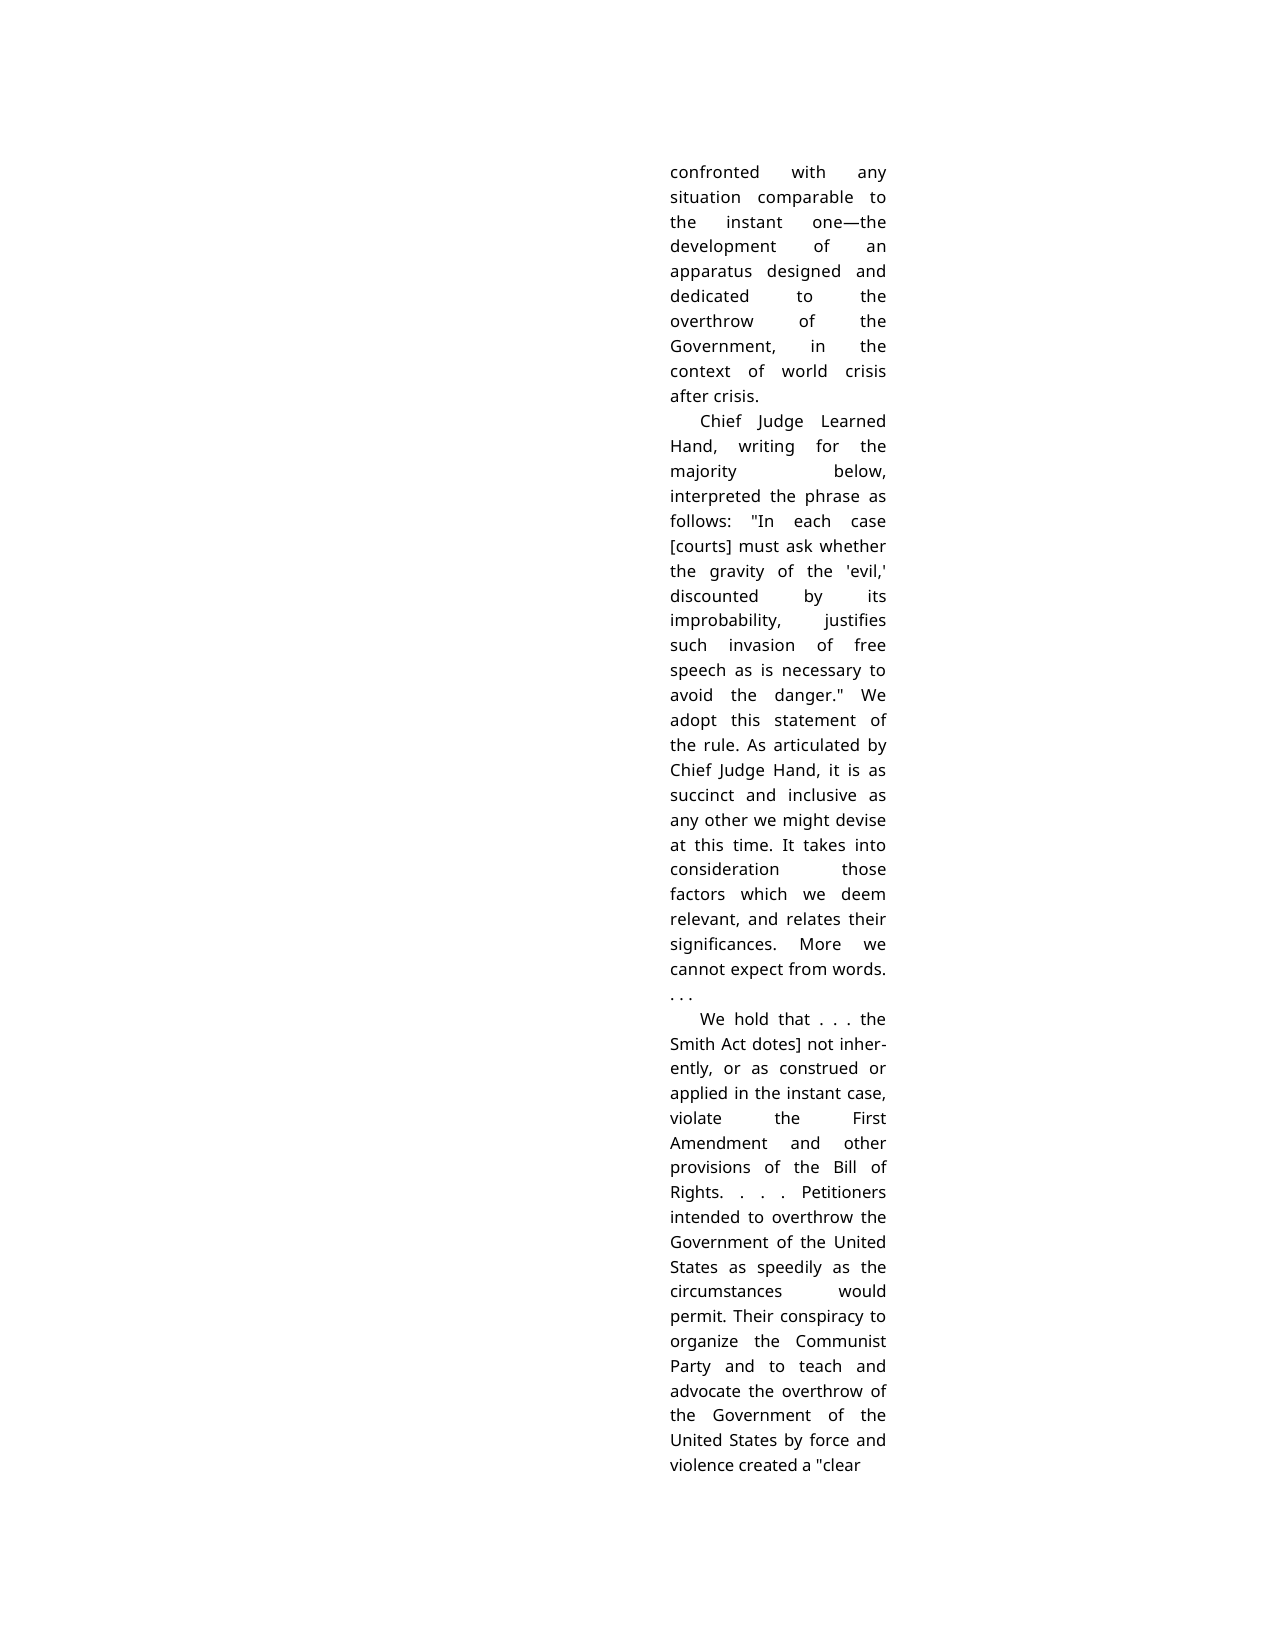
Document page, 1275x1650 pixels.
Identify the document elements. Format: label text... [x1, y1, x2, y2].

text Chief Judge Learned Hand, writing for the majority below, interpreted the phrase as follows: "In each case [courts] must ask whether the gravity of the 'evil,' discounted by its improbability, justifies such invasion of free speech as is necessary to avoid the danger." We adopt this statement of the rule. As articulated by Chief Judge Hand, it is as succinct and inclusive as any other we might devise at this time. It takes into consideration those factors which we deem relevant, and relates their significances. More we cannot expect from words. . . . [670, 408, 886, 1005]
text We hold that . . . the Smith Act dotes] not inherently, or as construed or applied in the instant case, violate the First Amendment and other provisions of the Bill of Rights. . . . Petitioners intended to overthrow the Government of the United States as speedily as the circumstances would permit. Their conspiracy to organize the Communist Party and to teach and advocate the overthrow of the Government of the United States by force and violence created a "clear [670, 1005, 886, 1476]
